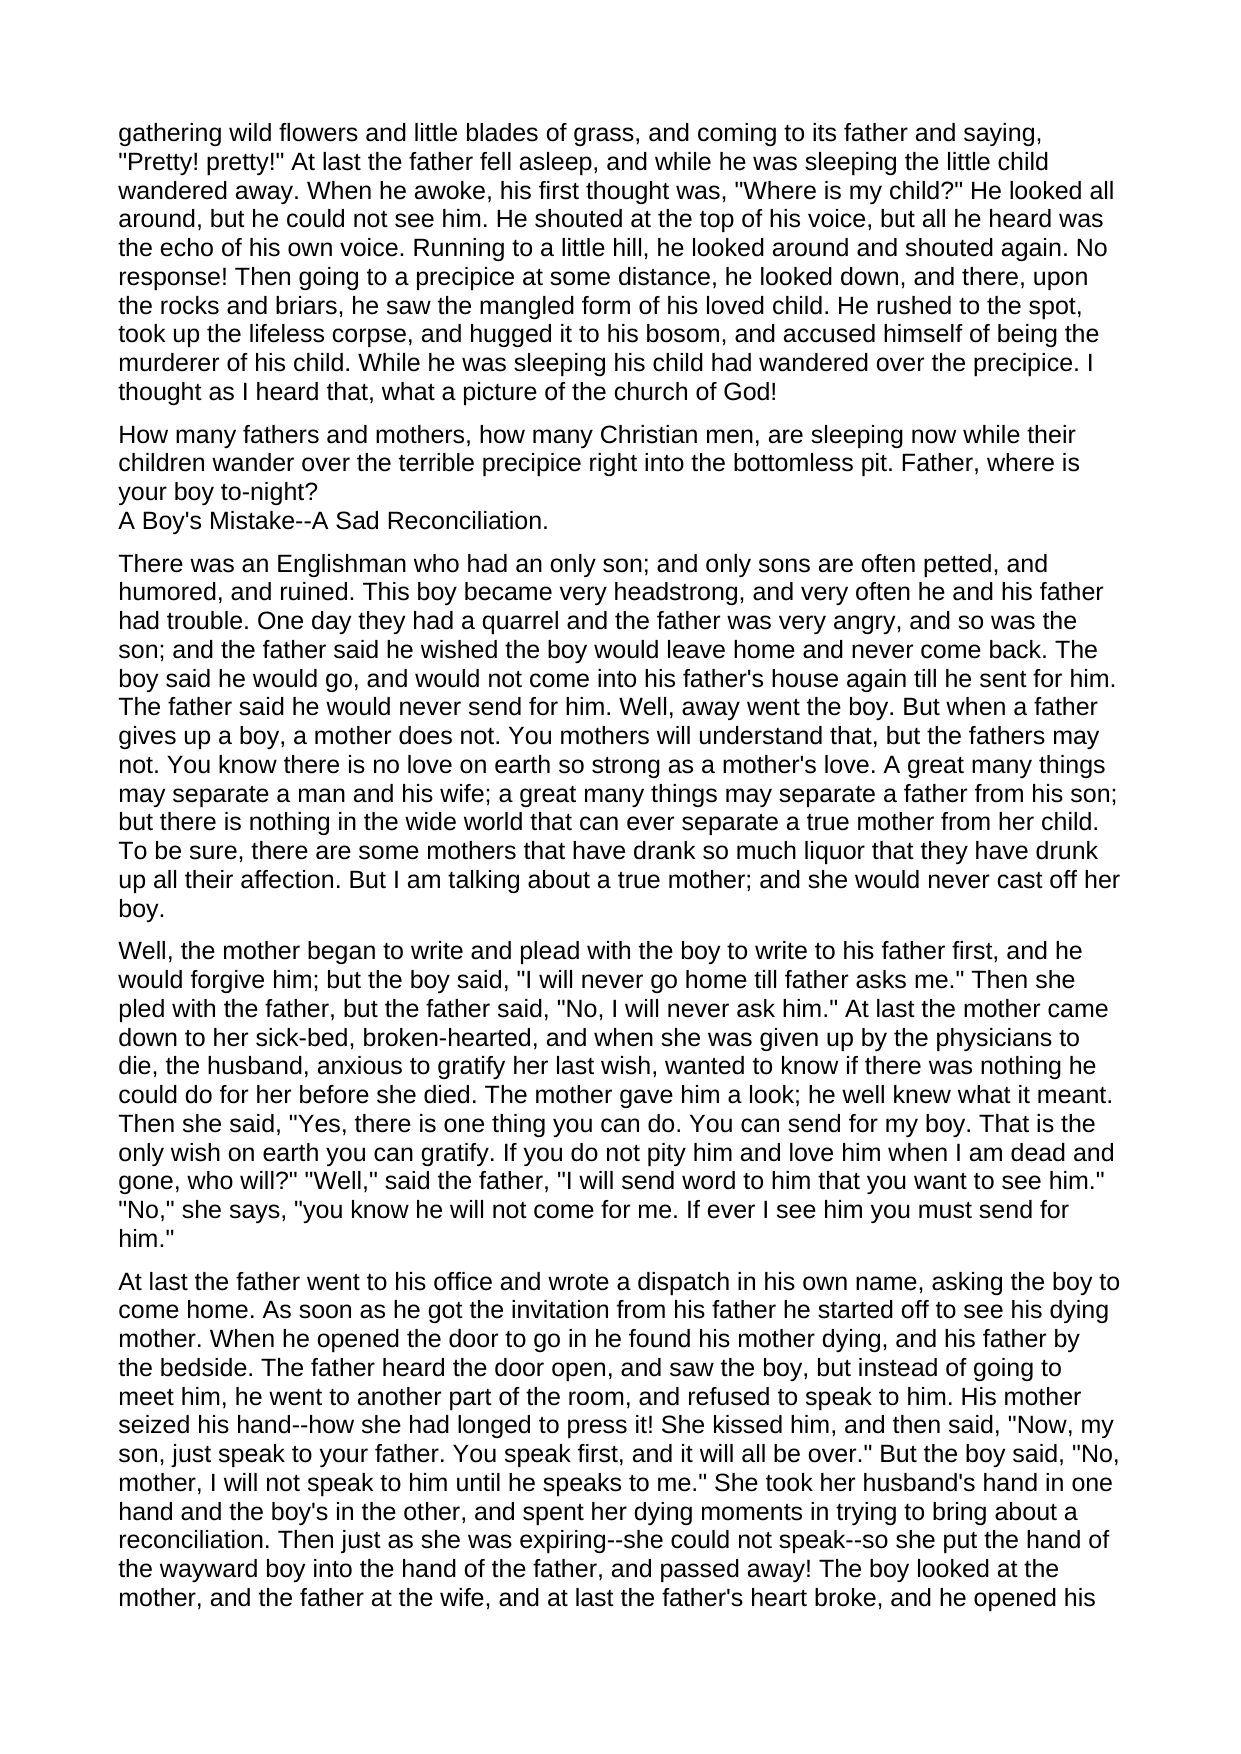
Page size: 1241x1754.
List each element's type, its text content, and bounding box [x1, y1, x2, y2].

text How many fathers and mothers, how many Christian men, are sleeping now while their children wander over the terrible precipice right into the bottomless pit. Father, where is your boy to-night? A Boy's Mistake--A Sad Reconciliation. [118, 419, 1122, 534]
text There was an Englishman who had an only son; and only sons are often petted, and humored, and ruined. This boy became very headstrong, and very often he and his father had trouble. One day they had a quarrel and the father was very angry, and so was the son; and the father said he wished the boy would leave home and never come back. The boy said he would go, and would not come into his father's house again till he sent for him. The father said he would never send for him. Well, away went the boy. But when a father gives up a boy, a mother does not. You mothers will understand that, but the fathers may not. You know there is no love on earth so strong as a mother's love. A great many things may separate a man and his wife; a great many things may separate a father from his son; but there is nothing in the wide world that can ever separate a true mother from her child. To be sure, there are some mothers that have drank so much liquor that they have drunk up all their affection. But I am talking about a true mother; and she would never cast off her boy. [118, 548, 1122, 922]
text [118, 118, 1122, 406]
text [118, 1266, 1122, 1611]
text Well, the mother began to write and plead with the boy to write to his father first, and he would forgive him; but the boy said, "I will never go home till father asks me." Then she pled with the father, but the father said, "No, I will never ask him." At last the mother came down to her sick-bed, broken-hearted, and when she was given up by the physicians to die, the husband, anxious to gratify her last wish, wanted to know if there was nothing he could do for her before she died. The mother gave him a look; he well knew what it meant. Then she said, "Yes, there is one thing you can do. You can send for my boy. That is the only wish on earth you can gratify. If you do not pity him and love him when I am dead and gone, who will?" "Well," said the father, "I will send word to him that you want to see him." "No," she says, "you know he will not come for me. If ever I see him you must send for him." [118, 936, 1122, 1252]
